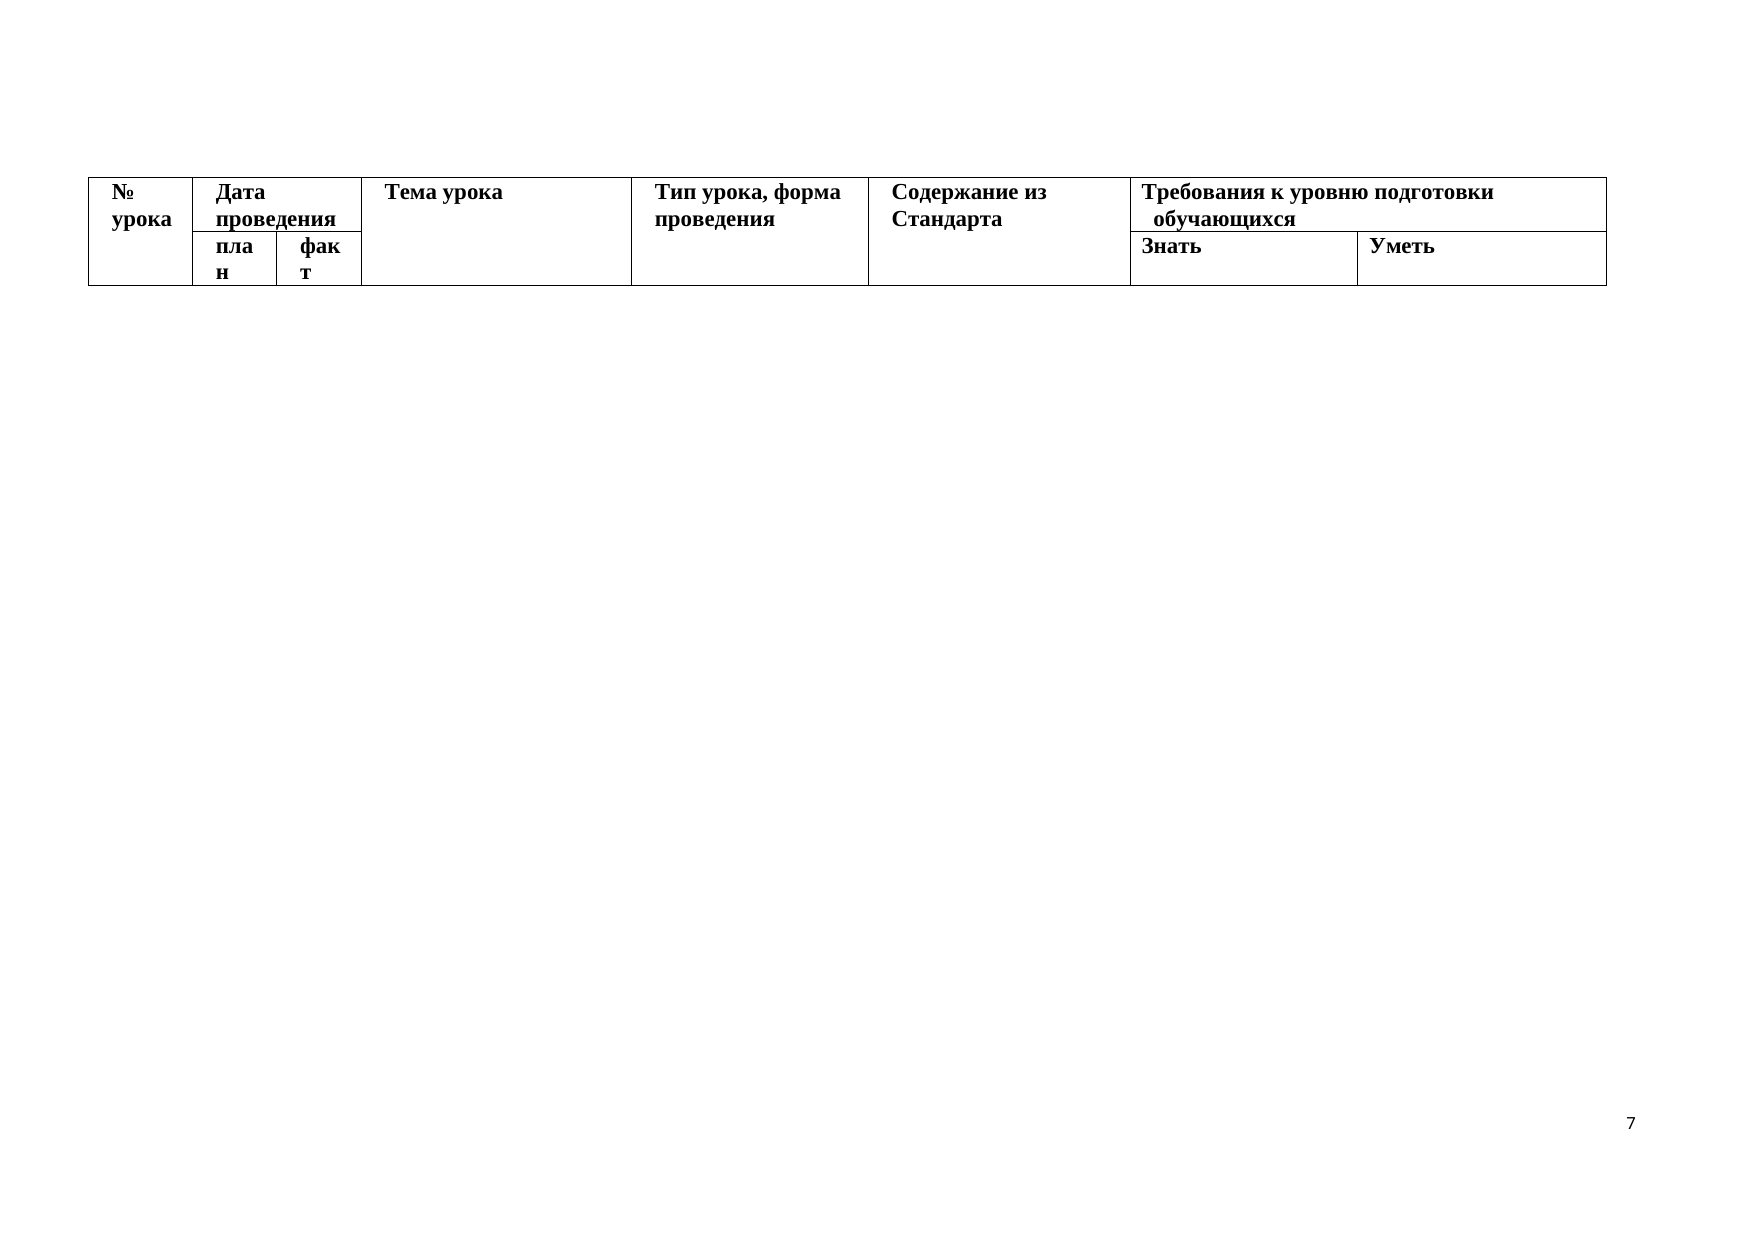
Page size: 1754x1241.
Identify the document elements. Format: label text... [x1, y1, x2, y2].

table_header Тип урока, форма проведения [632, 178, 868, 285]
table_header Дата проведения [193, 178, 361, 231]
table_header Требования к уровню подготовки обучающихся [1131, 178, 1606, 231]
table_cell факт [277, 232, 361, 285]
table_cell Уметь [1358, 232, 1606, 285]
table_header Тема урока [362, 178, 631, 285]
table_header № урока [89, 178, 192, 285]
table_cell план [193, 232, 276, 285]
table_header Содержание из Стандарта [869, 178, 1130, 285]
table_cell Знать [1131, 232, 1357, 285]
